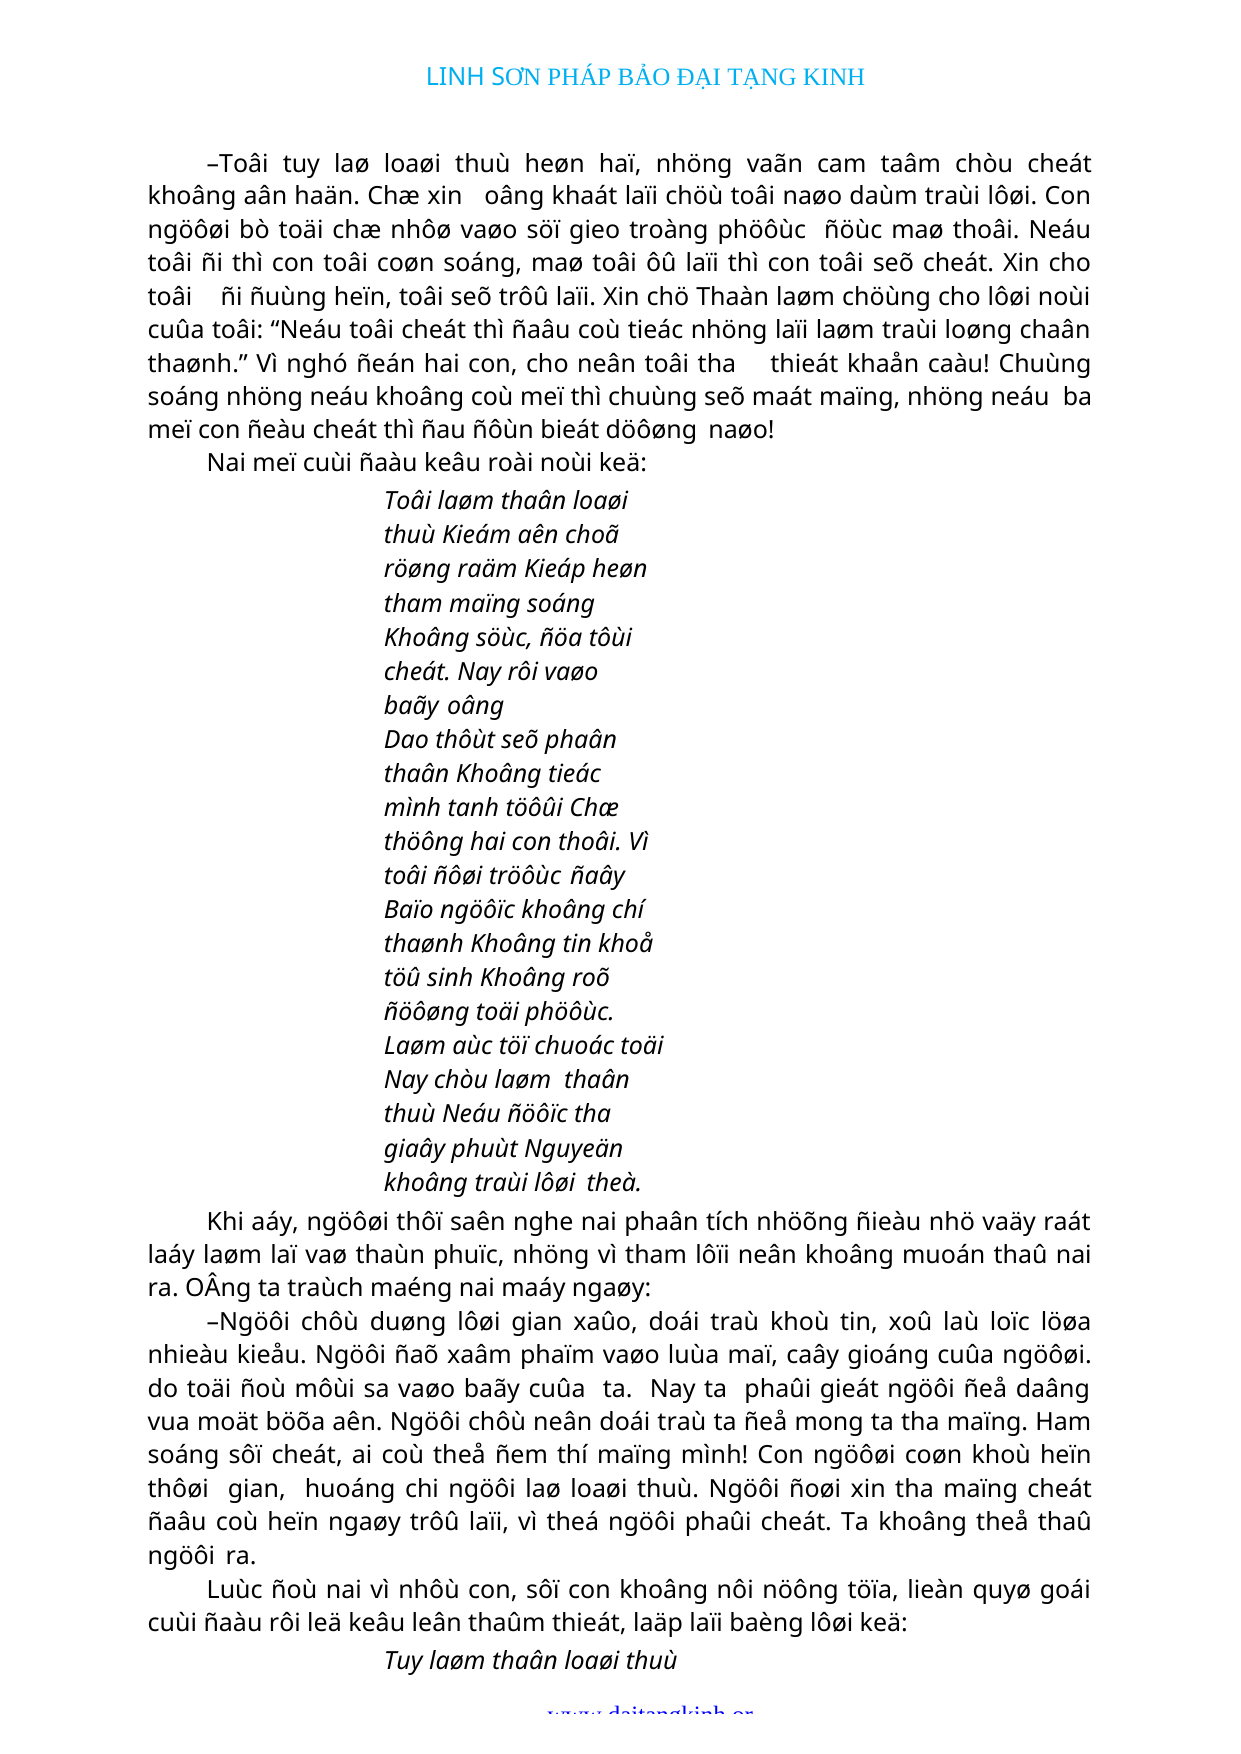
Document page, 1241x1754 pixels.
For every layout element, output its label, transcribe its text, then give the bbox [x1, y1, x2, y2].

text Luùc ñoù nai vì nhôù con, sôï con khoâng nôi nöông töïa, lieàn quyø goái cuùi ñaàu rôi leä keâu leân thaûm thieát, laäp laïi baèng lôøi keä: [147, 1572, 1093, 1638]
text Toâi laøm thaân loaøi thuù Kieám aên choã röøng raäm Kieáp heøn tham maïng soáng Khoâng söùc, ñöa tôùi cheát. Nay rôi vaøo baãy oâng [384, 483, 656, 721]
text Tuy laøm thaân loaøi thuù [384, 1643, 1105, 1677]
text –Toâi tuy laø loaøi thuù heøn haï, nhöng vaãn cam taâm chòu cheát khoâng aân haän. Chæ xin oâng khaát laïi chöù toâi naøo daùm traùi lôøi. Con ngöôøi bò toäi chæ nhôø vaøo söï gieo troàng phöôùc ñöùc maø thoâi. Neáu toâi ñi thì con toâi coøn soáng, maø toâi ôû laïi thì con toâi seõ cheát. Xin cho toâi ñi ñuùng heïn, toâi seõ trôû laïi. Xin chö Thaàn laøm chöùng cho lôøi noùi cuûa toâi: “Neáu toâi cheát thì ñaâu coù tieác nhöng laïi laøm traùi loøng chaân thaønh.” Vì nghó ñeán hai con, cho neân toâi tha thieát khaån caàu! Chuùng soáng nhöng neáu khoâng coù meï thì chuùng seõ maát maïng, nhöng neáu ba meï con ñeàu cheát thì ñau ñôùn bieát döôøng naøo! [147, 145, 1093, 446]
text Dao thôùt seõ phaân thaân Khoâng tieác mình tanh töôûi Chæ thöông hai con thoâi. Vì toâi ñôøi tröôùc ñaây [384, 721, 654, 892]
text Nai meï cuùi ñaàu keâu roài noùi keä: [206, 446, 1105, 477]
text Nay chòu laøm thaân thuù Neáu ñöôïc tha giaây phuùt Nguyeän khoâng traùi lôøi theà. [384, 1062, 660, 1198]
text Khi aáy, ngöôøi thôï saên nghe nai phaân tích nhöõng ñieàu nhö vaäy raát laáy laøm laï vaø thaùn phuïc, nhöng vì tham lôïi neân khoâng muoán thaû nai ra. OÂng ta traùch maéng nai maáy ngaøy: [147, 1204, 1093, 1304]
text Baïo ngöôïc khoâng chí thaønh Khoâng tin khoå töû sinh Khoâng roõ ñöôøng toäi phöôùc. Laøm aùc töï chuoác toäi [384, 892, 671, 1062]
text –Ngöôi chôù duøng lôøi gian xaûo, doái traù khoù tin, xoû laù loïc löøa nhieàu kieåu. Ngöôi ñaõ xaâm phaïm vaøo luùa maï, caây gioáng cuûa ngöôøi. do toäi ñoù môùi sa vaøo baãy cuûa ta. Nay ta phaûi gieát ngöôi ñeå daâng vua moät böõa aên. Ngöôi chôù neân doái traù ta ñeå mong ta tha maïng. Ham soáng sôï cheát, ai coù theå ñem thí maïng mình! Con ngöôøi coøn khoù heïn thôøi gian, huoáng chi ngöôi laø loaøi thuù. Ngöôi ñoøi xin tha maïng cheát ñaâu coù heïn ngaøy trôû laïi, vì theá ngöôi phaûi cheát. Ta khoâng theå thaû ngöôi ra. [147, 1304, 1093, 1572]
